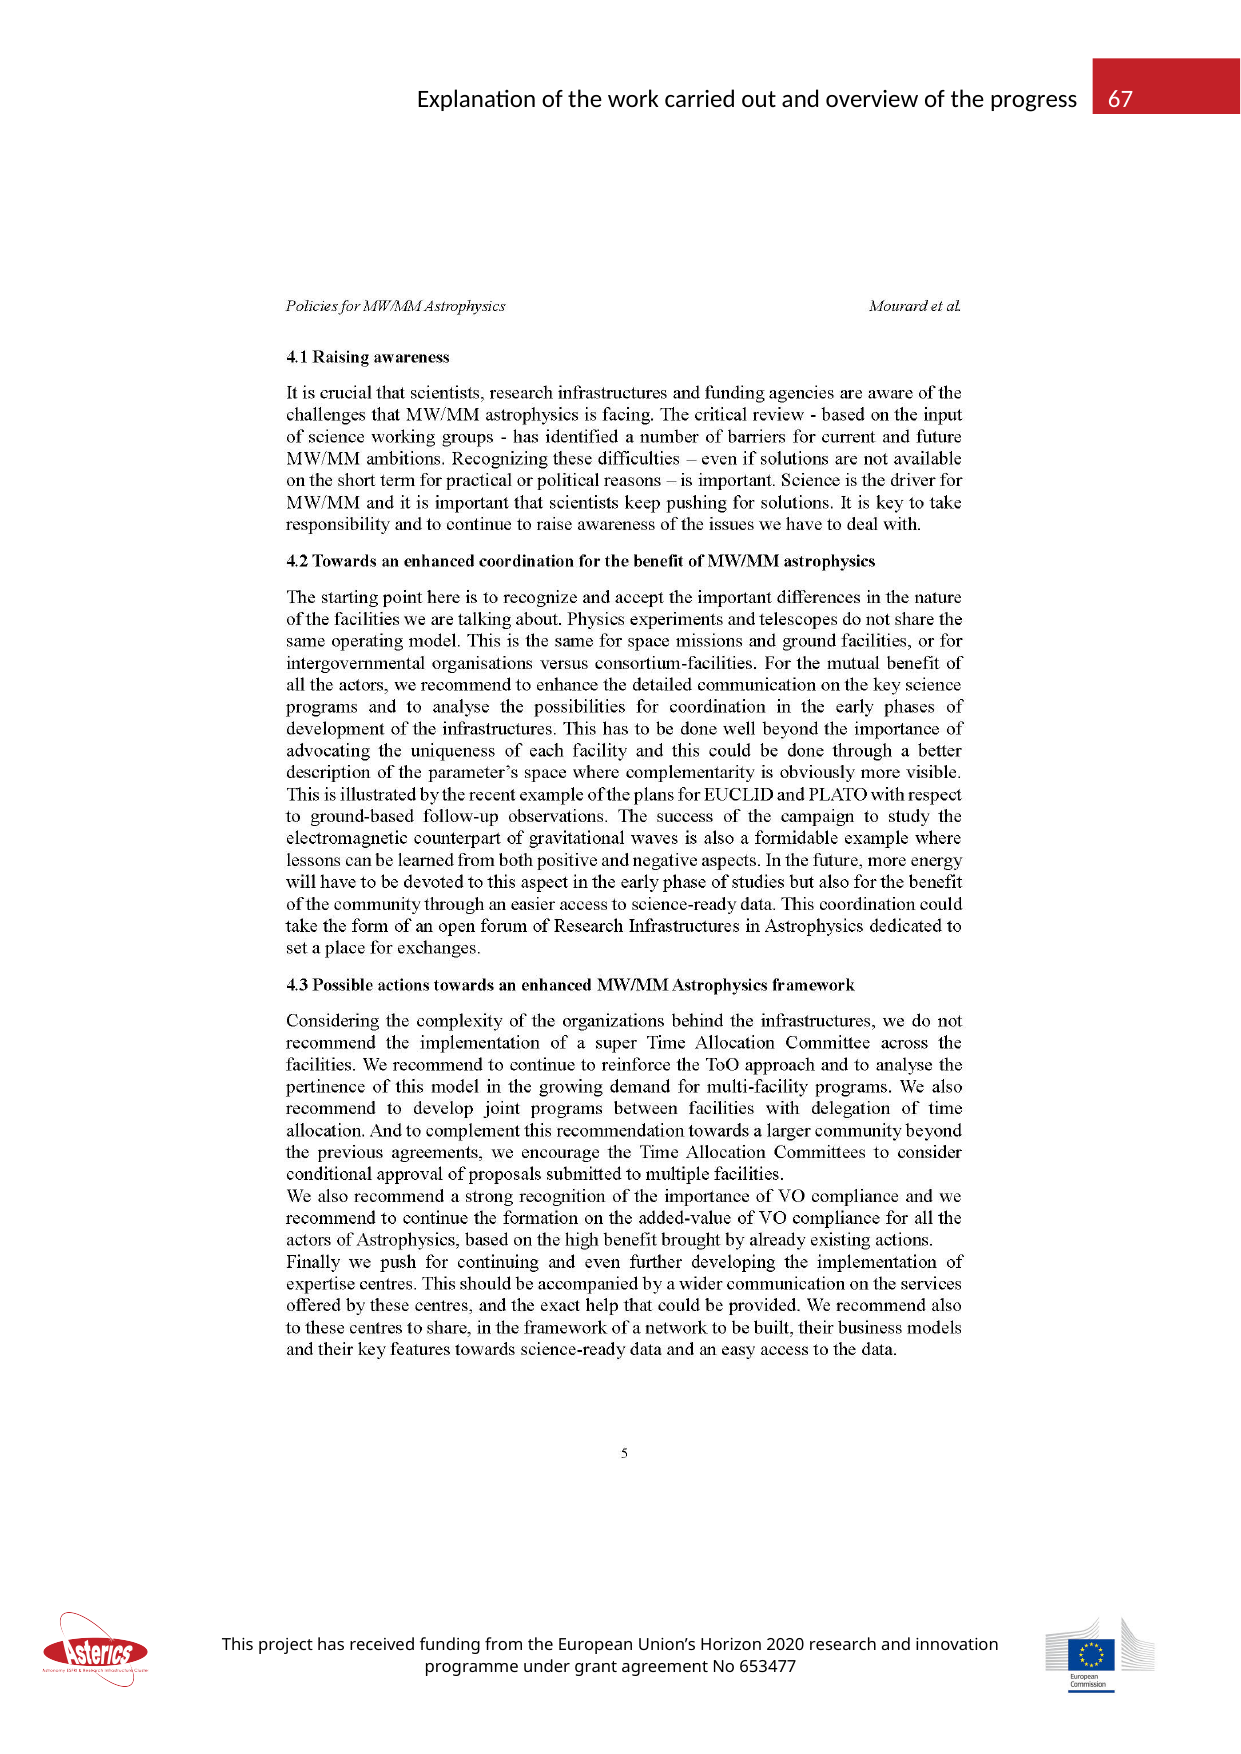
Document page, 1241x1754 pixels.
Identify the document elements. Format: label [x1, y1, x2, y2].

picture [1017, 1613, 1181, 1696]
picture [151, 211, 1097, 1547]
picture [42, 1612, 149, 1687]
